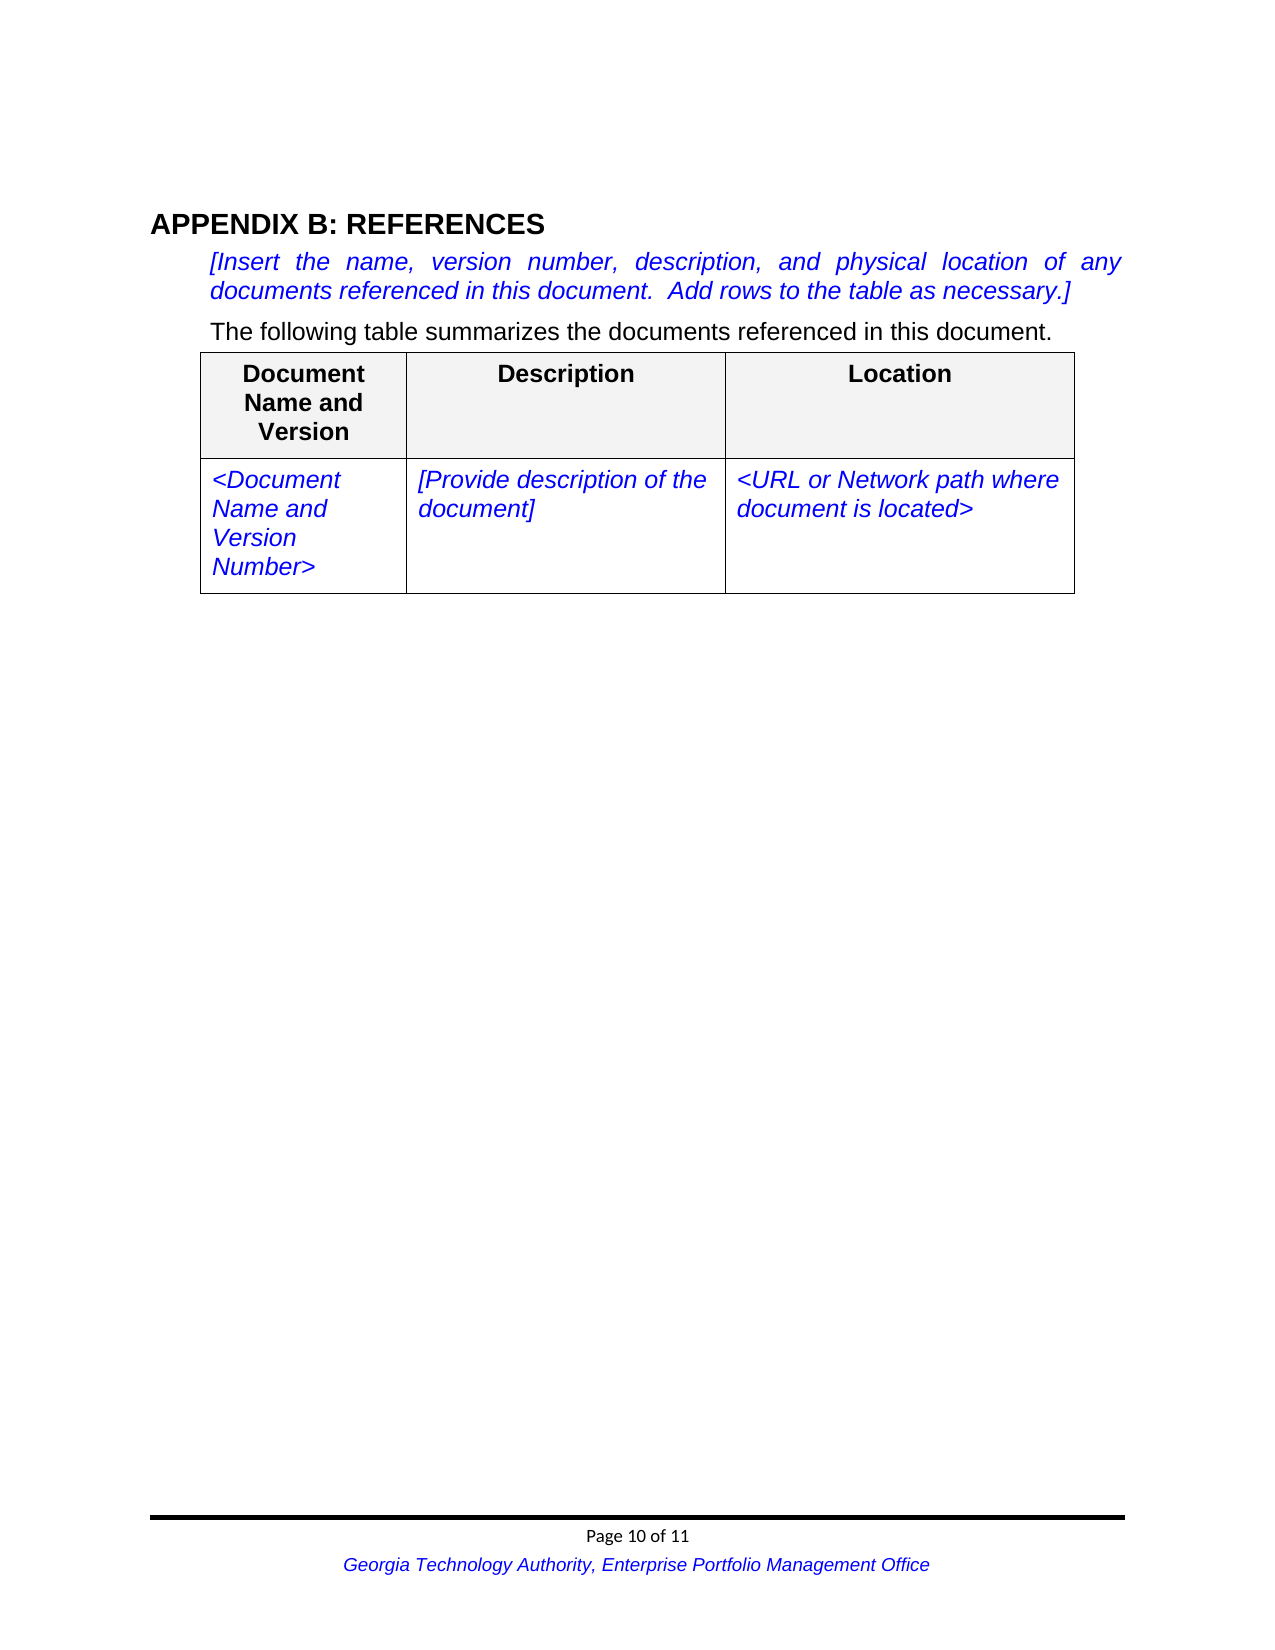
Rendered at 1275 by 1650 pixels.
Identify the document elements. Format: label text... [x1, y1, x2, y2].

text APPENDIX B: REFERENCES [150, 207, 1125, 241]
text The following table summarizes the documents referenced in this document. [210, 317, 1125, 346]
text [Insert the name, version number, description, and physical location of any documents referenced in this document. Add rows to the table as necessary.] [210, 247, 1125, 304]
table_header Document Name and Version [201, 353, 406, 458]
table_header Description [407, 353, 725, 458]
table_header Location [726, 353, 1074, 458]
table_cell <Document Name and Version Number> [201, 459, 406, 593]
table_cell [Provide description of the document] [407, 459, 725, 593]
table_cell <URL or Network path where document is located> [726, 459, 1074, 593]
